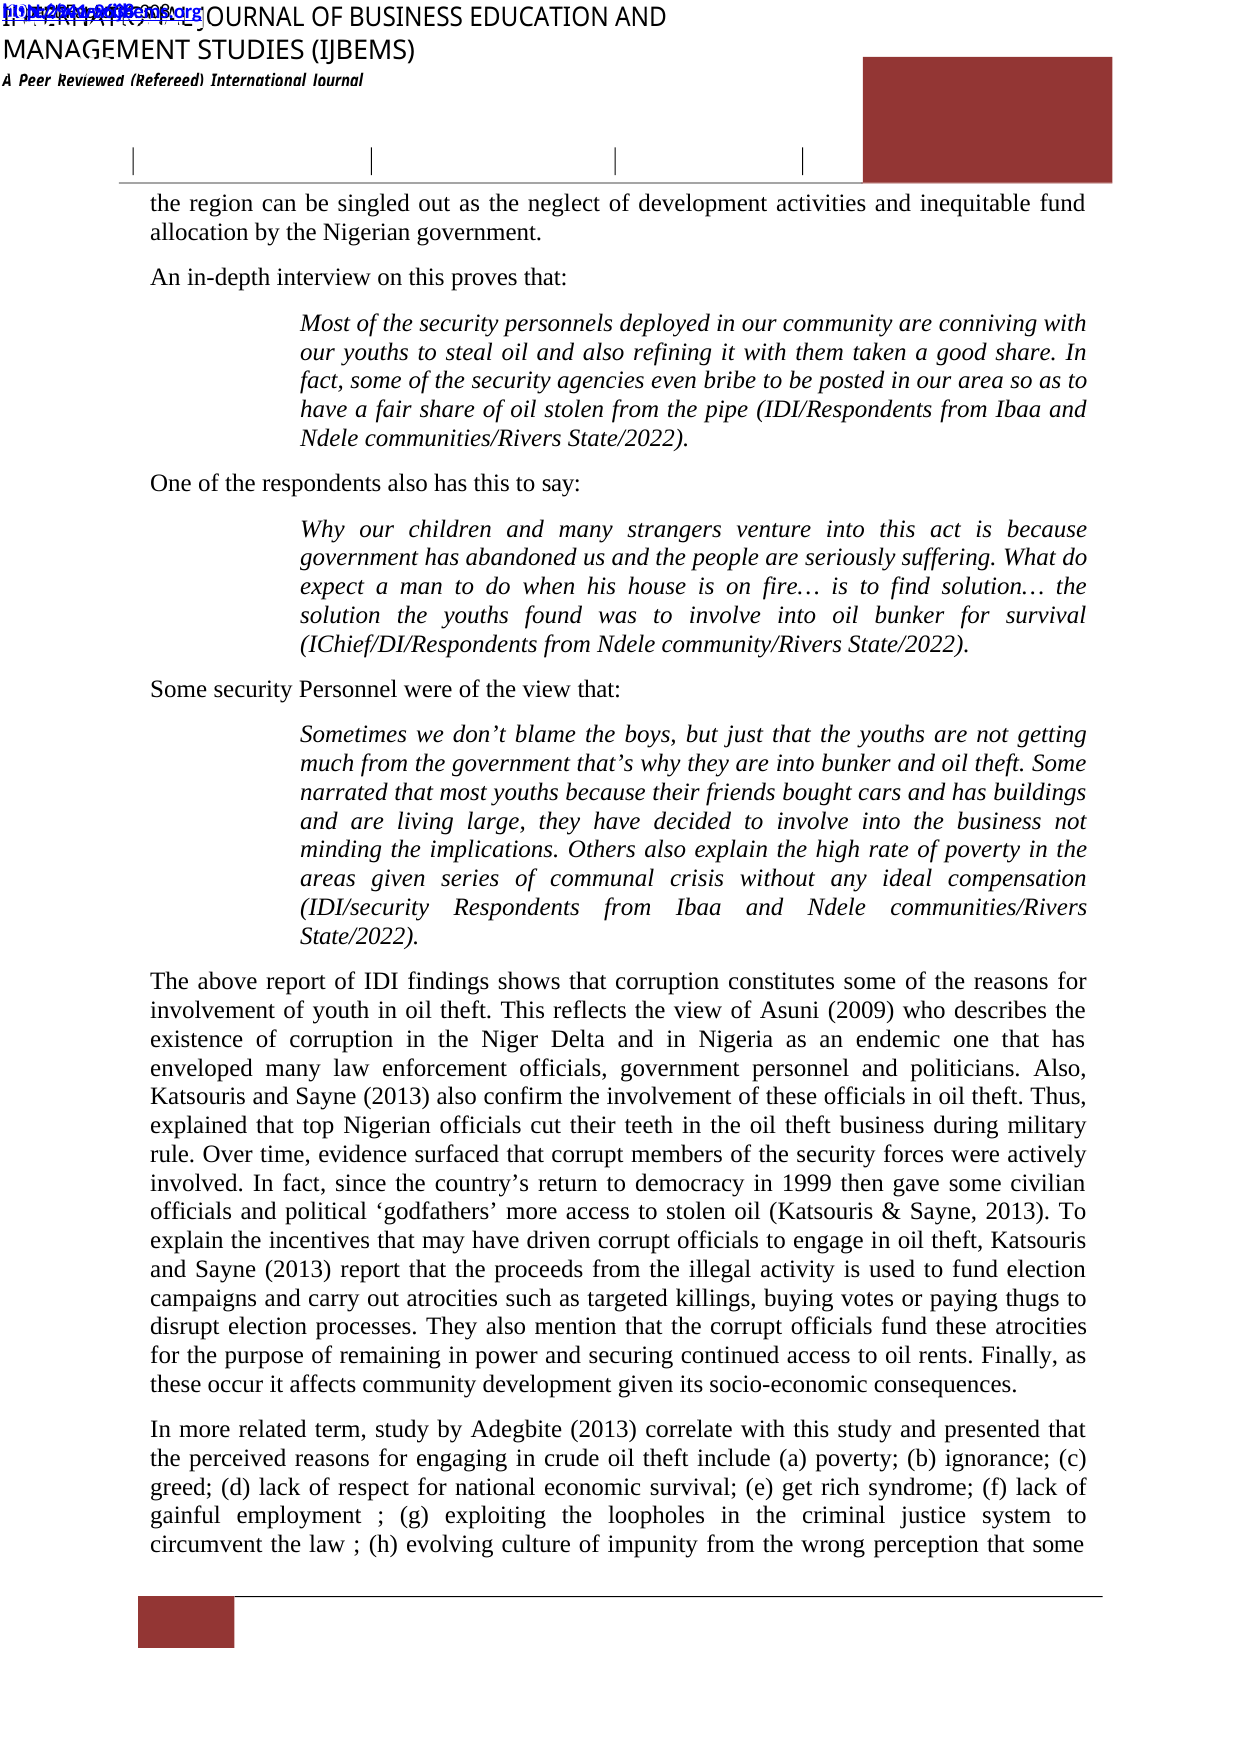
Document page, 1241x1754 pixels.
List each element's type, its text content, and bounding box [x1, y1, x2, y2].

text Some security Personnel were of the view that: [150, 674, 1117, 703]
text Most of the security personnels deployed in our community are conniving with our youths to steal oil and also refining it with them taken a good share. In fact, some of the security agencies even bribe to be posted in our area so as to have a fair share of oil stolen from the pipe (IDI/Respondents from Ibaa and Ndele communities/Rivers State/2022). [300, 308, 1087, 452]
text Why our children and many strangers venture into this act is because government has abandoned us and the people are seriously suffering. What do expect a man to do when his house is on fire… is to find solution… the solution the youths found was to involve into oil bunker for survival (IChief/DI/Respondents from Ndele community/Rivers State/2022). [300, 514, 1088, 657]
text In more related term, study by Adegbite (2013) correlate with this study and presented that the perceived reasons for engaging in crude oil theft include (a) poverty; (b) ignorance; (c) greed; (d) lack of respect for national economic survival; (e) get rich syndrome; (f) lack of gainful employment ; (g) exploiting the loopholes in the criminal justice system to circumvent the law ; (h) evolving culture of impunity from the wrong perception that some [150, 1414, 1088, 1558]
text the region can be singled out as the neglect of development activities and inequitable fund allocation by the Nigerian government. [150, 188, 1087, 246]
text The above report of IDI findings shows that corruption constitutes some of the reasons for involvement of youth in oil theft. This reflects the view of Asuni (2009) who describes the existence of corruption in the Niger Delta and in Nigeria as an endemic one that has enveloped many law enforcement officials, government personnel and politicians. Also, Katsouris and Sayne (2013) also confirm the involvement of these officials in oil theft. Thus, explained that top Nigerian officials cut their teeth in the oil theft business during military rule. Over time, evidence surfaced that corrupt members of the security forces were actively involved. In fact, since the country’s return to democracy in 1999 then gave some civilian officials and political ‘godfathers’ more access to stolen oil (Katsouris & Sayne, 2013). To explain the incentives that may have driven corrupt officials to engage in oil theft, Katsouris and Sayne (2013) report that the proceeds from the illegal activity is used to fund election campaigns and carry out atrocities such as targeted killings, buying votes or paying thugs to disrupt election processes. They also mention that the corrupt officials fund these atrocities for the purpose of remaining in power and securing continued access to oil rents. Finally, as these occur it affects community development given its socio-economic consequences. [150, 966, 1087, 1398]
text An in-depth interview on this proves that: [150, 262, 1117, 291]
text Sometimes we don’t blame the boys, but just that the youths are not getting much from the government that’s why they are into bunker and oil theft. Some narrated that most youths because their friends bought cars and has buildings and are living large, they have decided to involve into the business not minding the implications. Others also explain the high rate of poverty in the areas given series of communal crisis without any ideal compensation (IDI/security Respondents from Ibaa and Ndele communities/Rivers State/2022). [300, 719, 1088, 949]
text One of the respondents also has this to say: [150, 468, 1117, 497]
